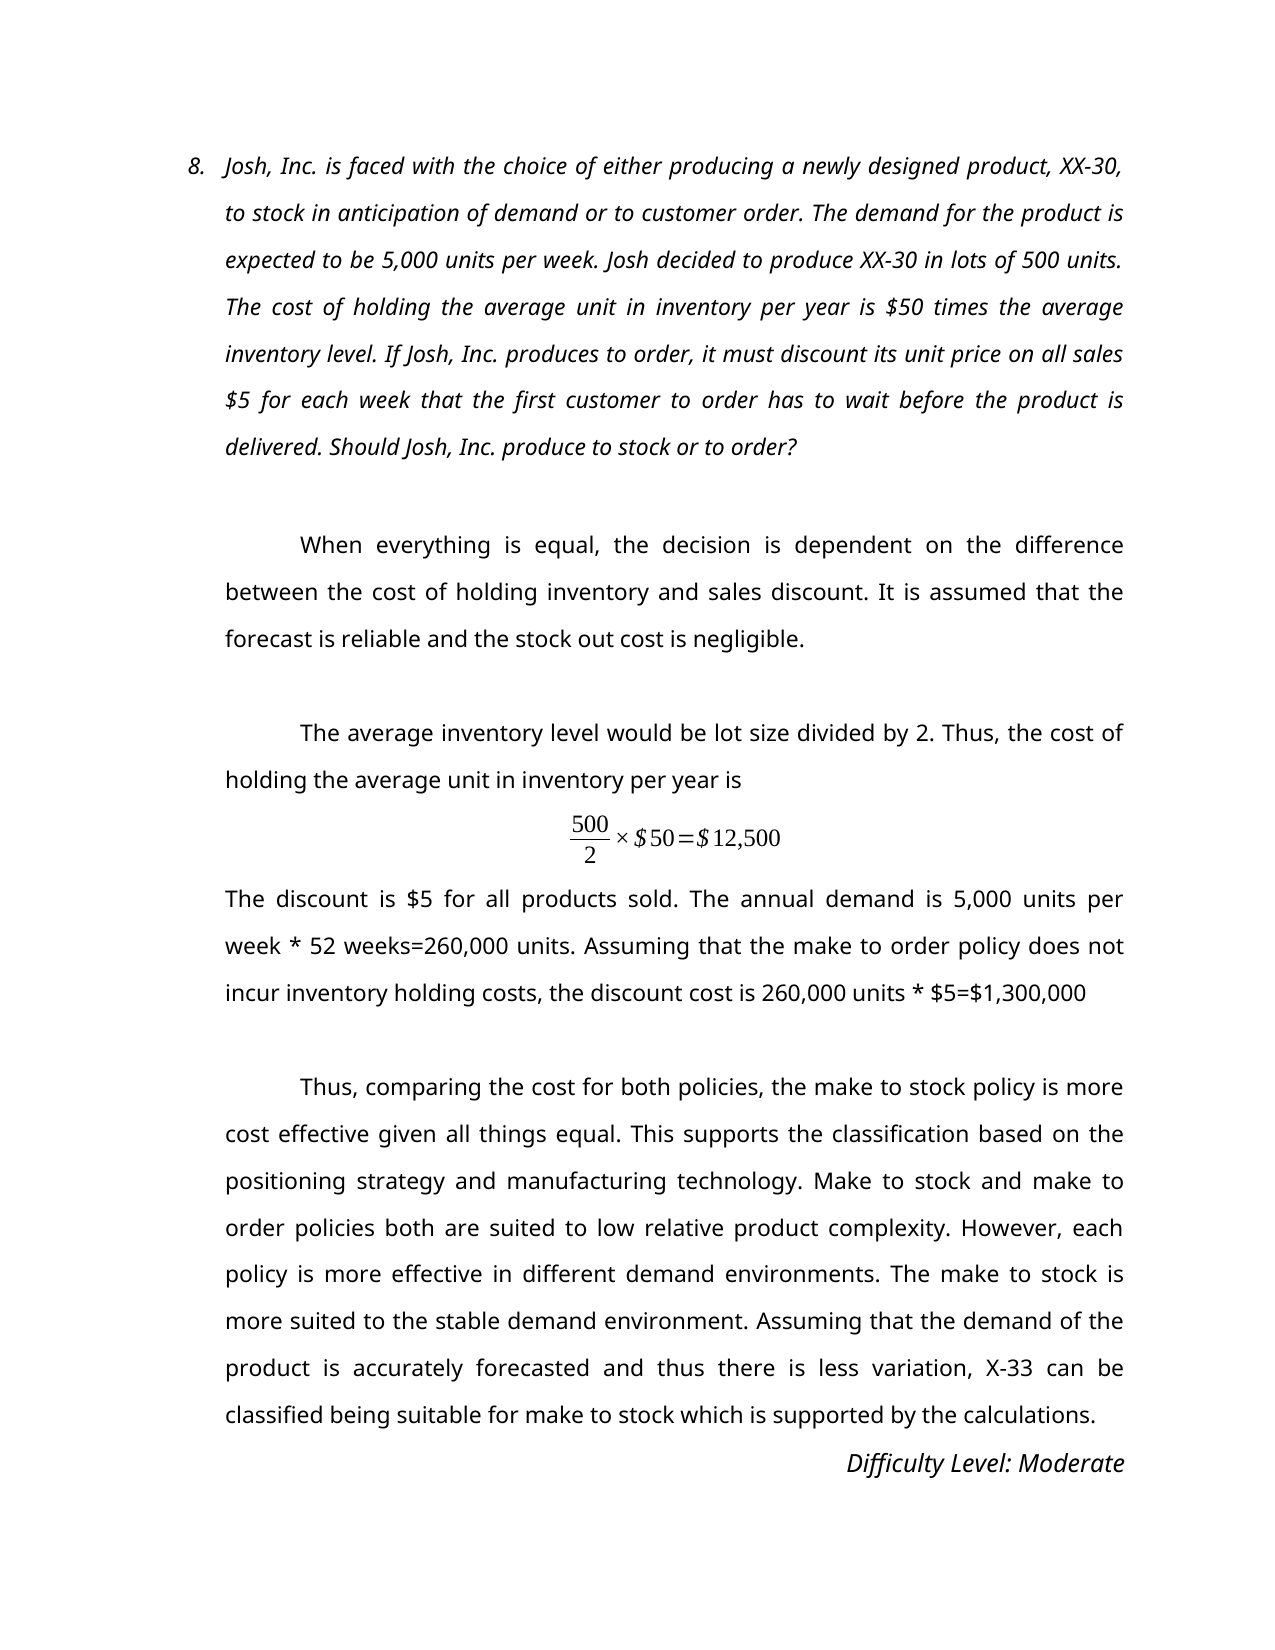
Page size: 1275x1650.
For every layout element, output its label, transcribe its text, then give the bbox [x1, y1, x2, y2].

list The average inventory level would be lot size divided by 2. Thus, the cost of holding the average unit in inventory per year is [225, 717, 1125, 795]
list Difficulty Level: Moderate [225, 1446, 1125, 1480]
list The discount is $5 for all products sold. The annual demand is 5,000 units per week * 52 weeks=260,000 units. Assuming that the make to order policy does not incur inventory holding costs, the discount cost is 260,000 units * $5=$1,300,000 [225, 883, 1125, 1008]
list Josh, Inc. is faced with the choice of either producing a newly designed product, XX-30, to stock in anticipation of demand or to customer order. The demand for the product is expected to be 5,000 units per week. Josh decided to produce XX-30 in lots of 500 units. The cost of holding the average unit in inventory per year is $50 times the average inventory level. If Josh, Inc. produces to order, it must discount its unit price on all sales $5 for each week that the first customer to order has to wait before the product is delivered. Should Josh, Inc. produce to stock or to order? [187, 150, 1125, 462]
list When everything is equal, the decision is dependent on the difference between the cost of holding inventory and sales discount. It is assumed that the forecast is reliable and the stock out cost is negligible. [225, 529, 1125, 654]
list Thus, comparing the cost for both policies, the make to stock policy is more cost effective given all things equal. This supports the classification based on the positioning strategy and manufacturing technology. Make to stock and make to order policies both are suited to low relative product complexity. However, each policy is more effective in different demand environments. The make to stock is more suited to the stable demand environment. Assuming that the demand of the product is accurately forecasted and thus there is less variation, X-33 can be classified being suitable for make to stock which is supported by the calculations. [225, 1071, 1125, 1430]
